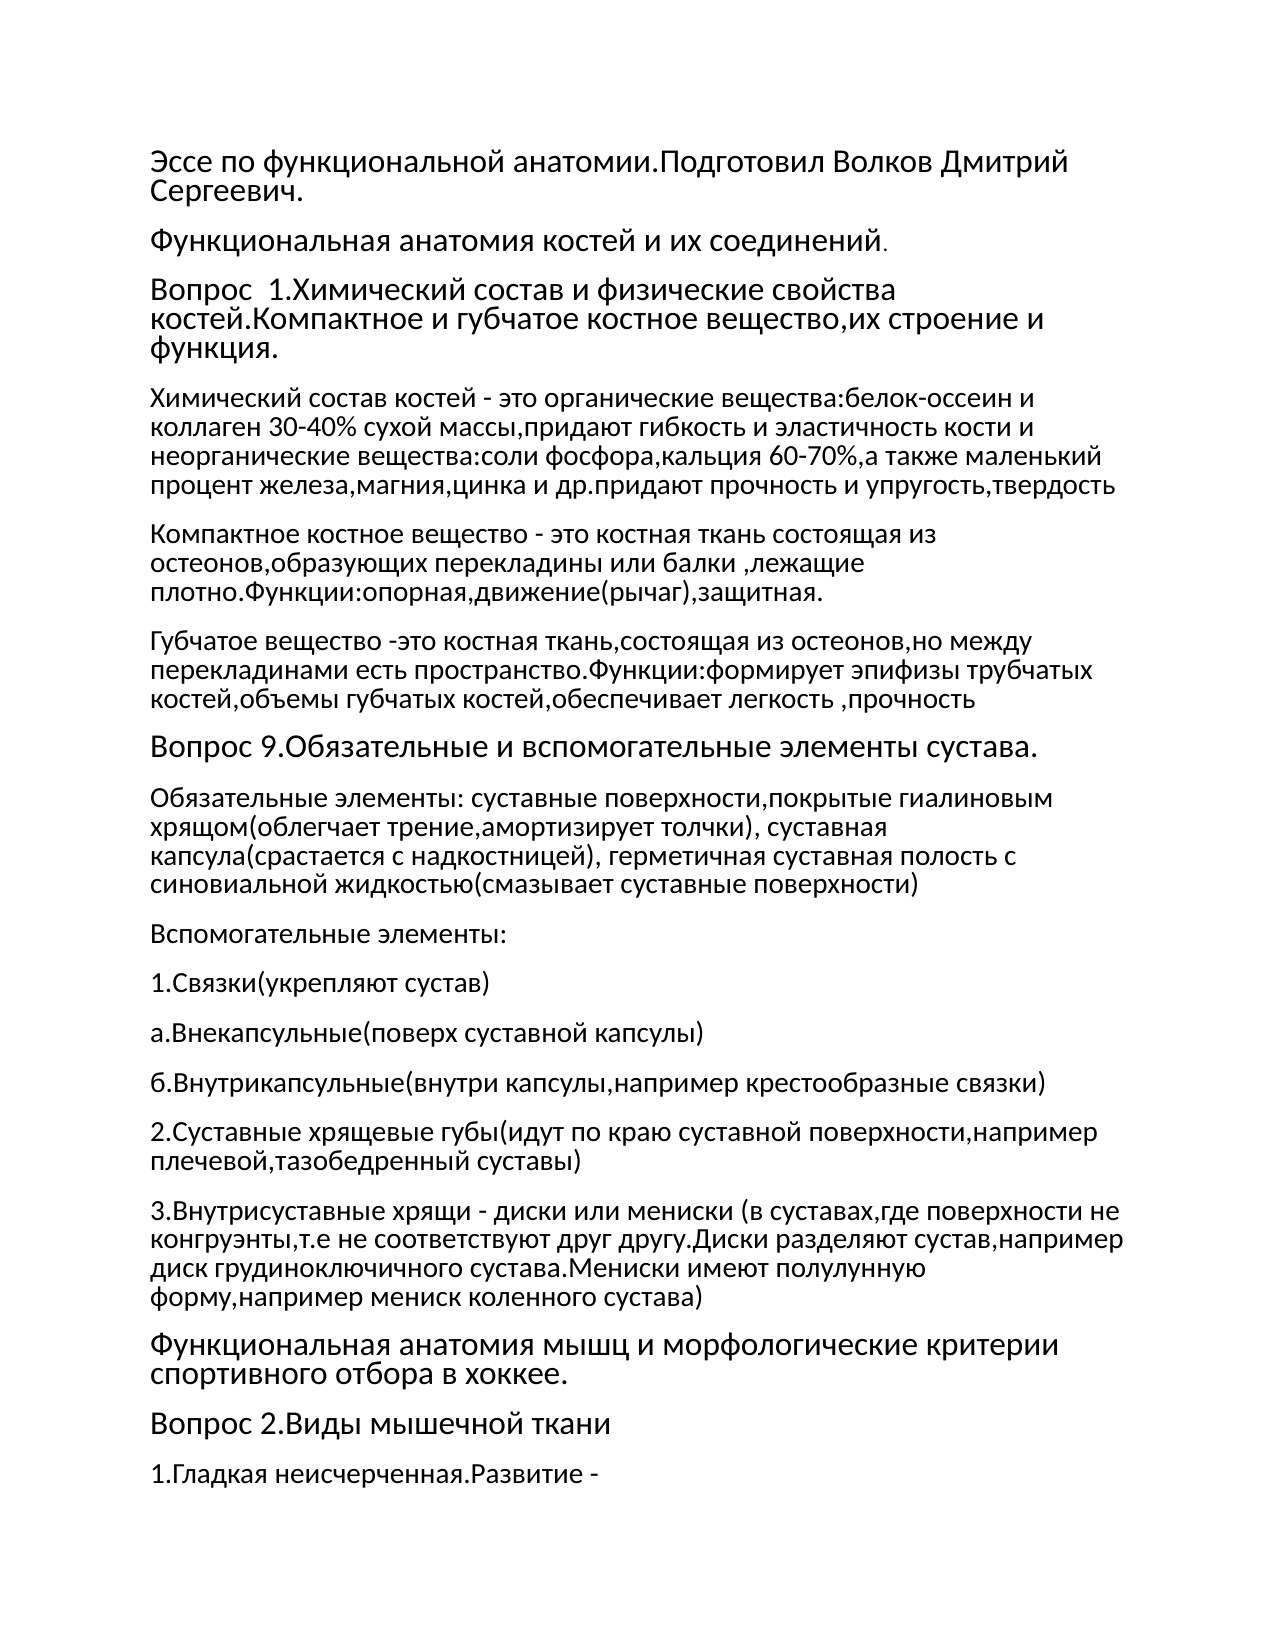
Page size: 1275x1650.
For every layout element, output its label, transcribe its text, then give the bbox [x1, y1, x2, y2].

text Функциональная анатомия костей и их соединений. [150, 228, 1125, 257]
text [150, 1461, 1125, 1489]
text 1.Связки(укрепляют сустав) [150, 970, 1125, 999]
text Обязательные элементы: суставные поверхности,покрытые гиалиновым хрящом(облегчает трение,амортизирует толчки), суставная капсула(срастается с надкостницей), герметичная суставная полость с синовиальной жидкостью(смазывает суставные поверхности) [150, 784, 1125, 899]
text Вспомогательные элементы: [150, 920, 1125, 949]
text б.Внутрикапсульные(внутри капсулы,например крестообразные связки) [150, 1069, 1125, 1098]
text Компактное костное вещество - это костная ткань состоящая из остеонов,образующих перекладины или балки ,лежащие плотно.Функции:опорная,движение(рычаг),защитная. [150, 521, 1125, 607]
text 3.Внутрисуставные хрящи - диски или мениски (в суставах,где поверхности не конгруэнты,т.е не соответствуют друг другу.Диски разделяют сустав,например диск грудиноключичного сустава.Мениски имеют полулунную форму,например мениск коленного сустава) [150, 1197, 1125, 1312]
text Химический состав костей - это органические вещества:белок-оссеин и коллаген 30-40% сухой массы,придают гибкость и эластичность кости и неорганические вещества:соли фосфора,кальция 60-70%,а также маленький процент железа,магния,цинка и др.придают прочность и упругость,твердость [150, 385, 1125, 500]
text 2.Суставные хрящевые губы(идут по краю суставной поверхности,например плечевой,тазобедренный суставы) [150, 1119, 1125, 1176]
text Вопрос 2.Виды мышечной ткани [150, 1411, 1125, 1440]
text Вопрос 9.Обязательные и вспомогательные элементы сустава. [150, 735, 1125, 764]
text Вопрос 1.Химический состав и физические свойства костей.Компактное и губчатое костное вещество,их строение и функция. [150, 278, 1125, 364]
text Эссе по функциональной анатомии.Подготовил Волков Дмитрий Сергеевич. [150, 150, 1125, 207]
text Губчатое вещество -это костная ткань,состоящая из остеонов,но между перекладинами есть пространство.Функции:формирует эпифизы трубчатых костей,объемы губчатых костей,обеспечивает легкость ,прочность [150, 628, 1125, 714]
text а.Внекапсульные(поверх суставной капсулы) [150, 1019, 1125, 1048]
text Функциональная анатомия мышц и морфологические критерии спортивного отбора в хоккее. [150, 1333, 1125, 1390]
